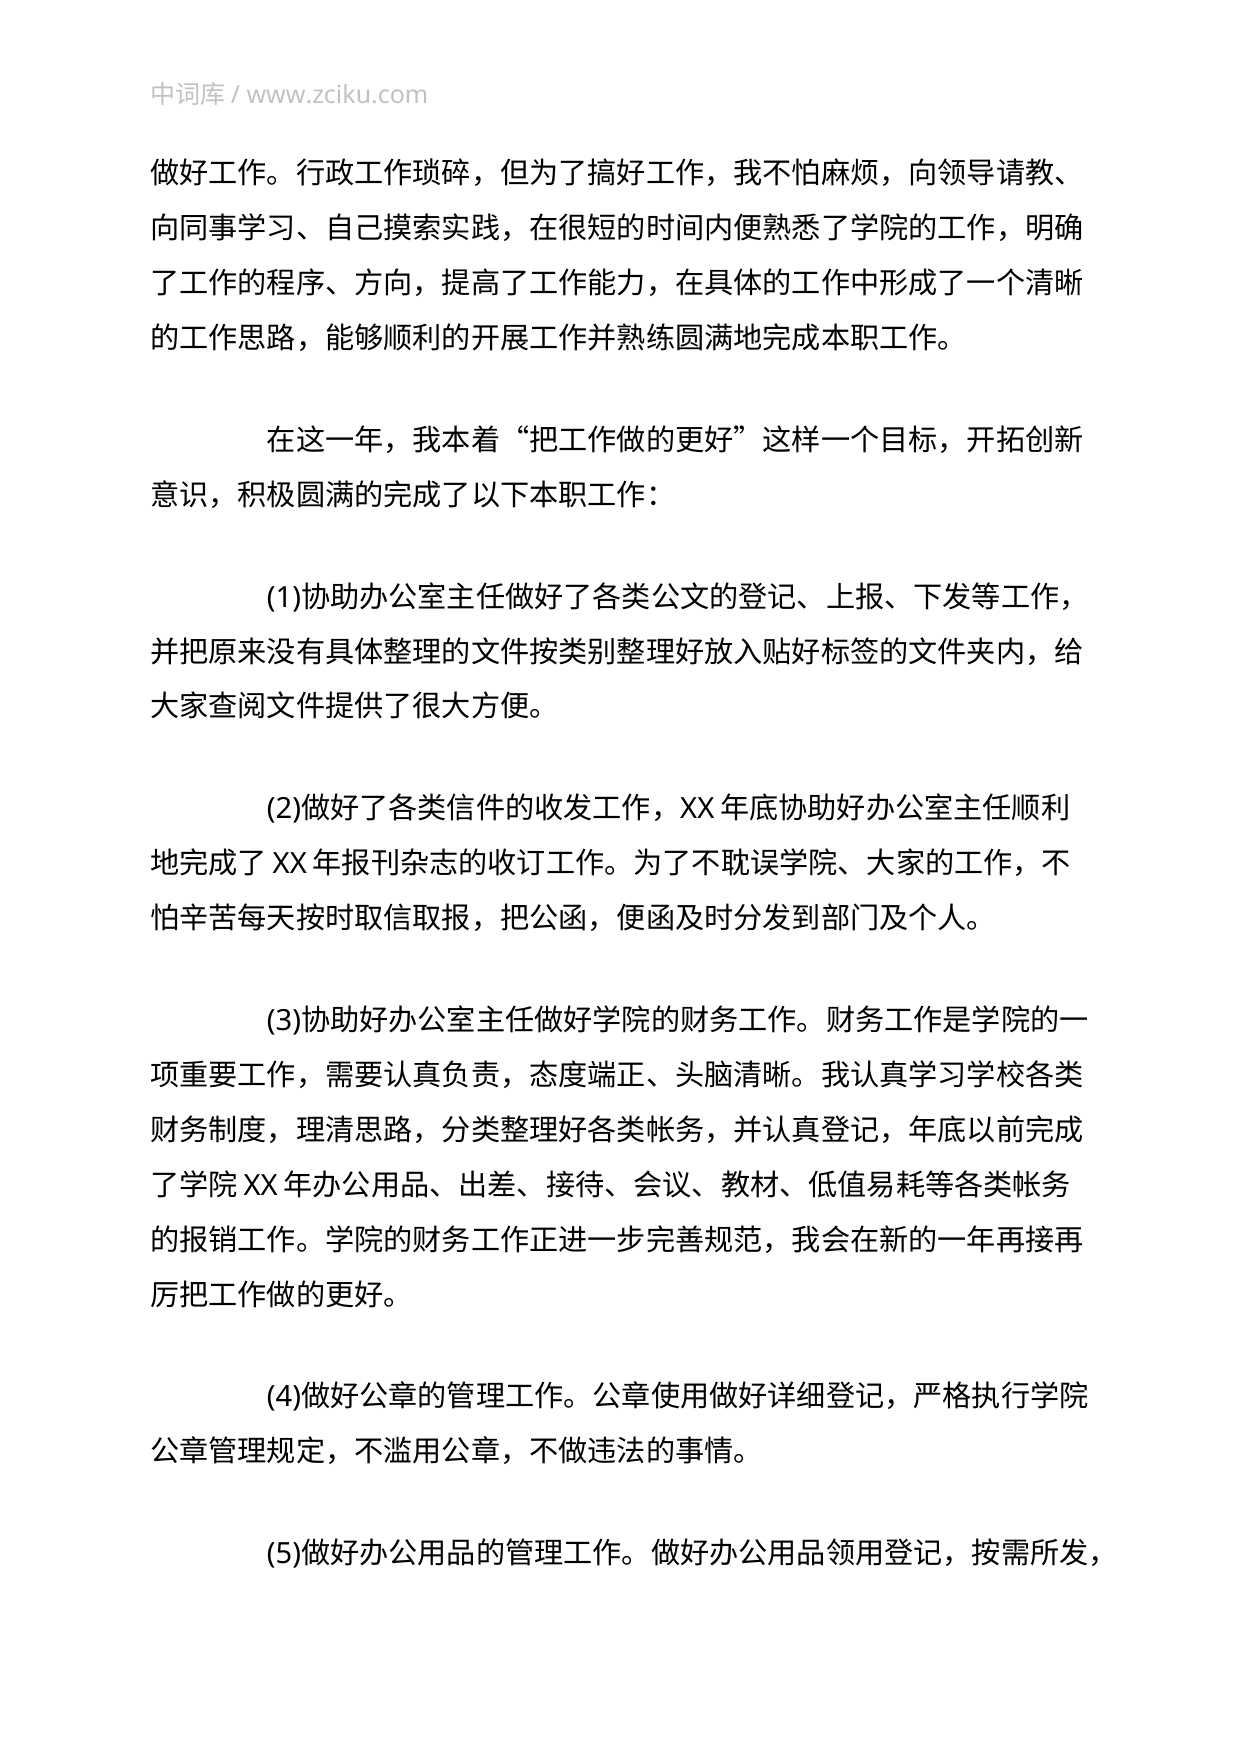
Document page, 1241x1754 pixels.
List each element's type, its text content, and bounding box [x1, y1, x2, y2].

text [150, 150, 1090, 357]
text (2)做好了各类信件的收发工作，XX年底协助好办公室主任顺利地完成了XX年报刊杂志的收订工作。为了不耽误学院、大家的工作，不怕辛苦每天按时取信取报，把公函，便函及时分发到部门及个人。 [150, 785, 1090, 937]
text 在这一年，我本着“把工作做的更好”这样一个目标，开拓创新意识，积极圆满的完成了以下本职工作： [150, 416, 1090, 514]
text (1)协助办公室主任做好了各类公文的登记、上报、下发等工作，并把原来没有具体整理的文件按类别整理好放入贴好标签的文件夹内，给大家查阅文件提供了很大方便。 [150, 573, 1090, 725]
text (4)做好公章的管理工作。公章使用做好详细登记，严格执行学院公章管理规定，不滥用公章，不做违法的事情。 [150, 1373, 1090, 1470]
text (3)协助好办公室主任做好学院的财务工作。财务工作是学院的一项重要工作，需要认真负责，态度端正、头脑清晰。我认真学习学校各类财务制度，理清思路，分类整理好各类帐务，并认真登记，年底以前完成了学院XX年办公用品、出差、接待、会议、教材、低值易耗等各类帐务的报销工作。学院的财务工作正进一步完善规范，我会在新的一年再接再厉把工作做的更好。 [150, 997, 1090, 1313]
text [150, 1530, 1090, 1572]
